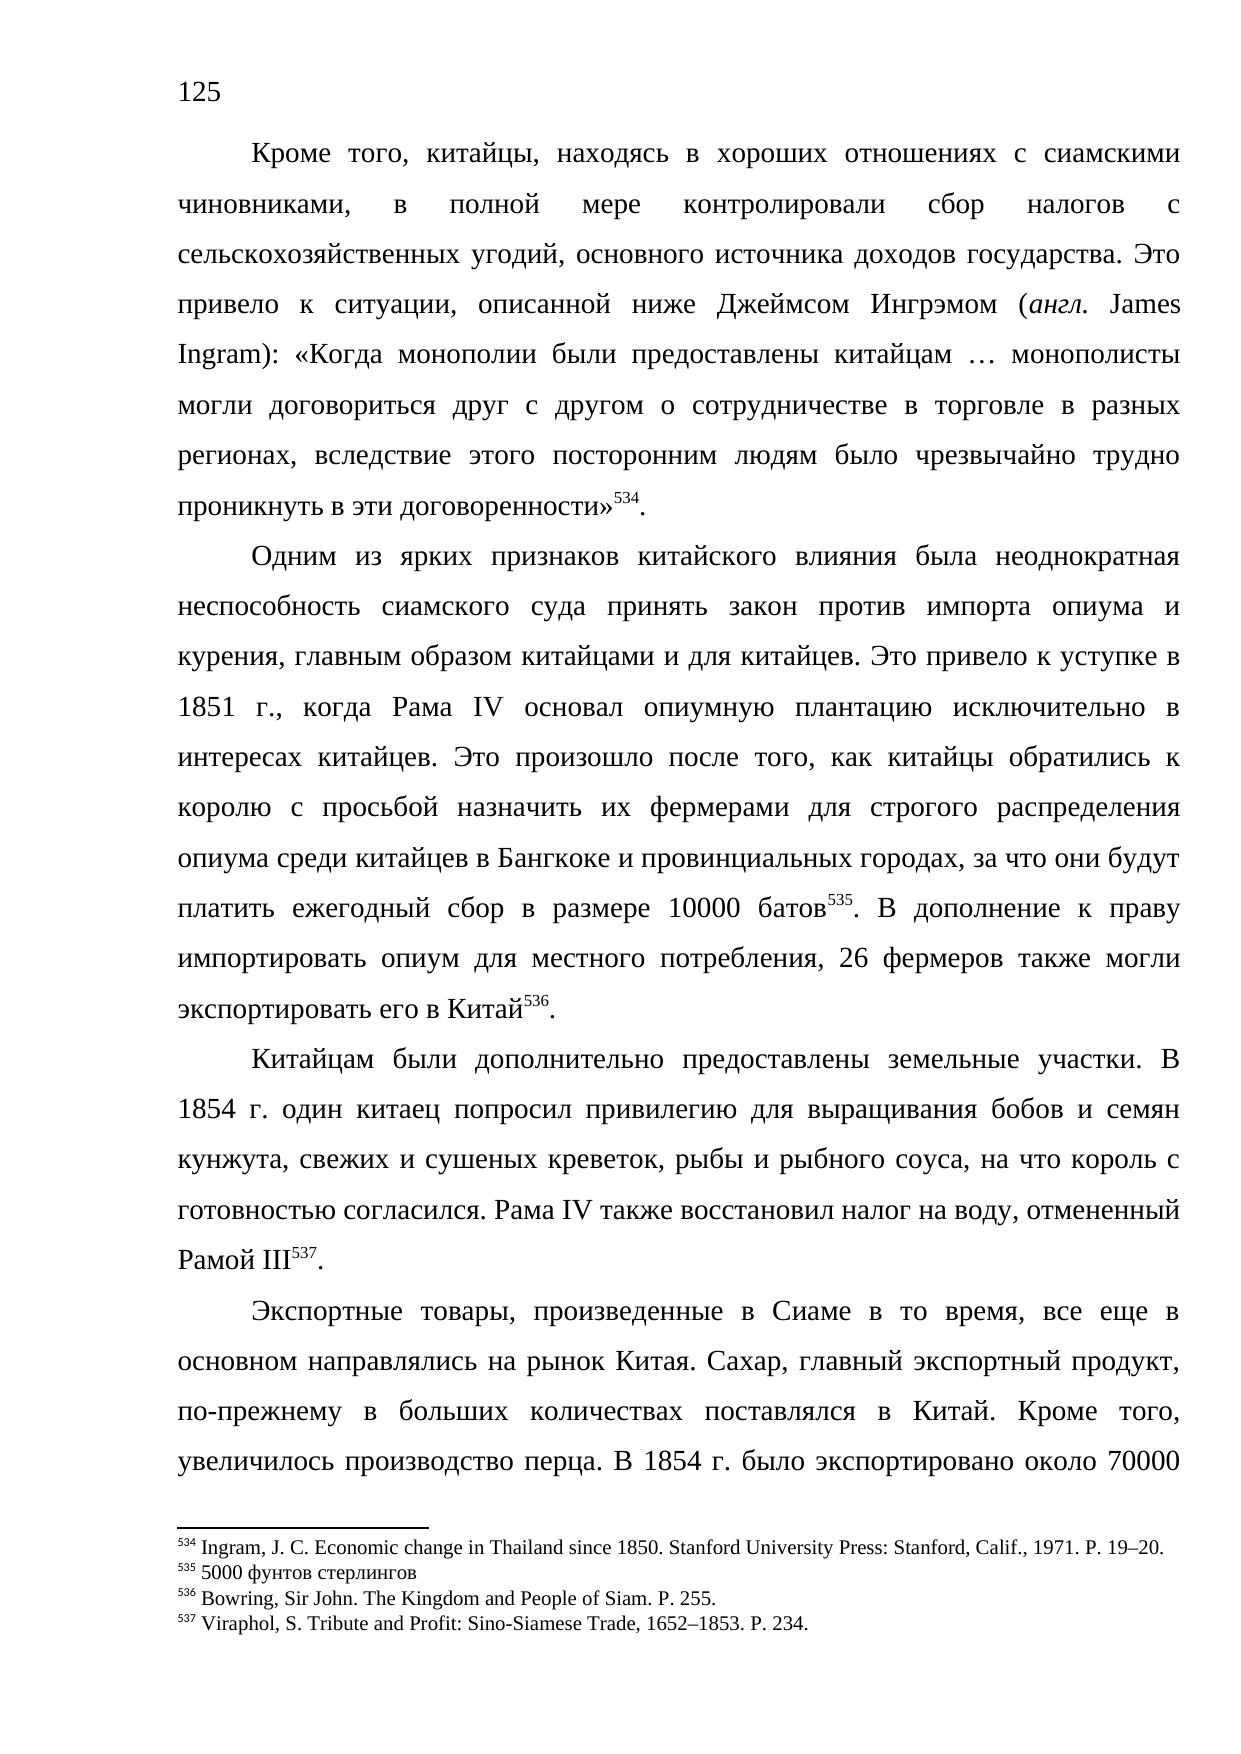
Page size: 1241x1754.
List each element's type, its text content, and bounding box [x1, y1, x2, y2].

text Китайцам были дополнительно предоставлены земельные участки. В 1854 г. один китаец попросил привилегию для выращивания бобов и семян кунжута, свежих и сушеных креветок, рыбы и рыбного соуса, на что король с готовностью согласился. Рама IV также восстановил налог на воду, отмененный Рамой III. [177, 1041, 1181, 1276]
text Кроме того, китайцы, находясь в хороших отношениях с сиамскими чиновниками, в полной мере контролировали сбор налогов с сельскохозяйственных угодий, основного источника доходов государства. Это привело к ситуации, описанной ниже Джеймсом Ингрэмом (англ. James Ingram): «Когда монополии были предоставлены китайцам … монополисты могли договориться друг с другом о сотрудничестве в торговле в разных регионах, вследствие этого посторонним людям было чрезвычайно трудно проникнуть в эти договоренности». [177, 135, 1181, 521]
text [177, 1293, 1181, 1477]
text Одним из ярких признаков китайского влияния была неоднократная неспособность сиамского суда принять закон против импорта опиума и курения, главным образом китайцами и для китайцев. Это привело к уступке в 1851 г., когда Рама IV основал опиумную плантацию исключительно в интересах китайцев. Это произошло после того, как китайцы обратились к королю с просьбой назначить их фермерами для строгого распределения опиума среди китайцев в Бангкоке и провинциальных городах, за что они будут платить ежегодный сбор в размере 10000 батов. В дополнение к праву импортировать опиум для местного потребления, 26 фермеров также могли экспортировать его в Китай. [177, 538, 1181, 1024]
